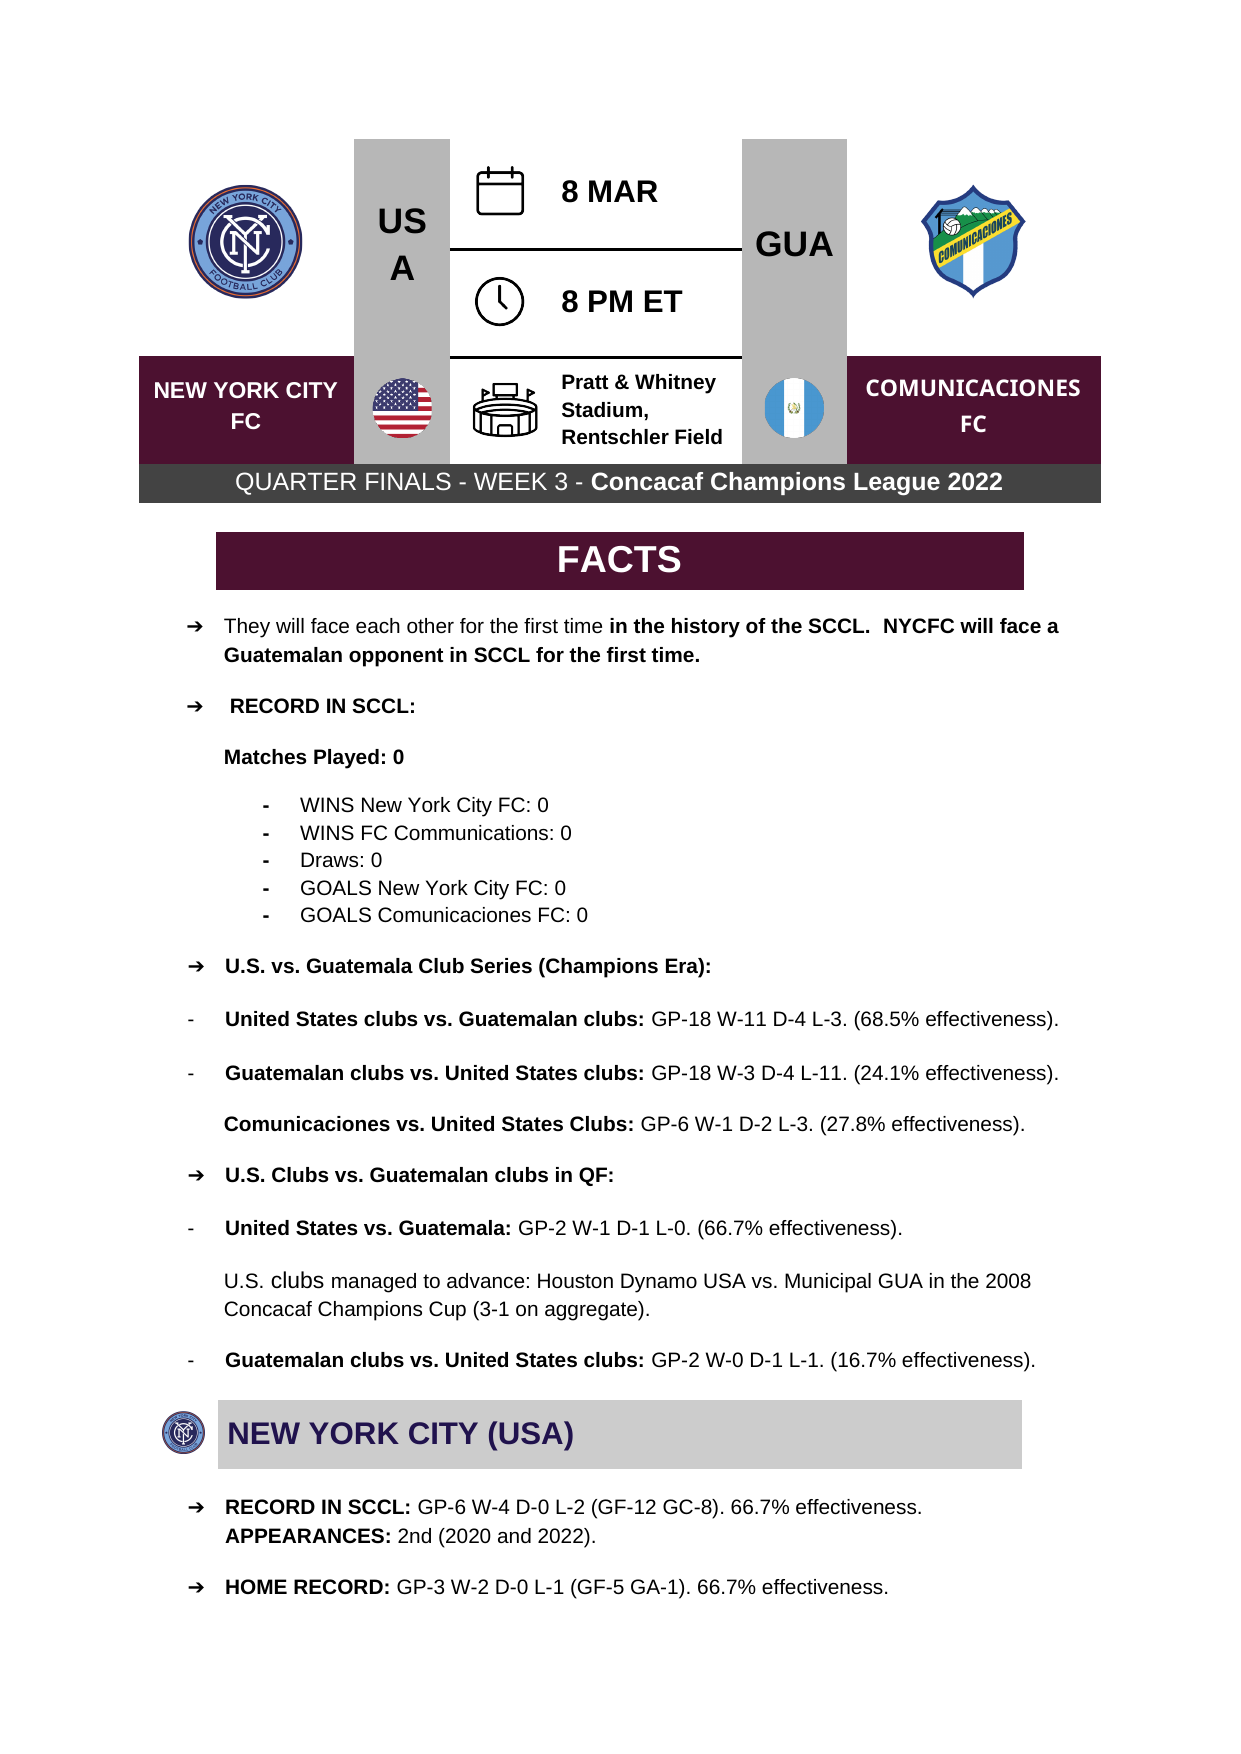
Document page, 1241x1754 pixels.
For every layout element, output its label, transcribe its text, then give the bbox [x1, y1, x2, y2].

picture [471, 376, 539, 444]
picture [913, 182, 1033, 301]
table_header FACTS [216, 532, 1024, 590]
list U.S. Clubs vs. Guatemalan clubs in QF: [187, 1160, 1079, 1188]
table_header [847, 139, 1101, 356]
list Draws: 0 [262, 848, 1079, 872]
list HOME RECORD: GP-3 W-2 D-0 L-1 (GF-5 GA-1). 66.7% effectiveness. [187, 1572, 1079, 1601]
picture [764, 378, 824, 438]
list RECORD IN SCCL: GP-6 W-4 D-0 L-2 (GF-12 GC-8). 66.7% effectiveness. APPEARANCES: 2nd (2020 and 2022). [187, 1492, 1079, 1548]
picture [470, 272, 529, 331]
list They will face each other for the first time in the history of the SCCL. NYCFC will face a Guatemalan opponent in SCCL for the first time. [186, 611, 1079, 667]
list United States vs. Guatemala: GP-2 W-1 D-1 L-0. (66.7% effectiveness). [187, 1213, 1079, 1242]
table_cell [742, 356, 847, 464]
table_cell 8 PM ET [550, 251, 742, 356]
picture [186, 182, 305, 301]
list GOALS Comunicaciones FC: 0 [262, 903, 1079, 927]
table_cell COMUNICACIONES FC [847, 356, 1101, 464]
table_header GUA [742, 139, 847, 356]
list United States clubs vs. Guatemalan clubs: GP-18 W-11 D-4 L-3. (68.5% effectiveness). [187, 1004, 1079, 1033]
table_cell QUARTER FINALS - WEEK 3 - Concacaf Champions League 2022 [139, 464, 1101, 503]
table_cell [450, 251, 550, 356]
text U.S. clubs managed to advance: Houston Dynamo USA vs. Municipal GUA in the 2008 Concacaf Champions Cup (3-1 on aggregate). [224, 1267, 1079, 1321]
table_header NEW YORK CITY (USA) [218, 1400, 1022, 1469]
table_header 8 MAR [550, 139, 742, 248]
table_cell Pratt & Whitney Stadium, Rentschler Field [550, 359, 742, 464]
list Guatemalan clubs vs. United States clubs: GP-18 W-3 D-4 L-11. (24.1% effectiveness). [187, 1058, 1079, 1086]
picture [471, 163, 528, 220]
table_cell [450, 359, 550, 464]
list WINS FC Communications: 0 [262, 820, 1079, 844]
list WINS New York City FC: 0 [262, 793, 1079, 817]
table_header USA [354, 139, 450, 356]
table_cell [354, 356, 450, 464]
picture [161, 1410, 206, 1455]
picture [372, 378, 432, 438]
table_cell NEW YORK CITY FC [139, 356, 354, 464]
text Matches Played: 0 [224, 744, 1079, 768]
list U.S. vs. Guatemala Club Series (Champions Era): [187, 951, 1079, 979]
list GOALS New York City FC: 0 [262, 875, 1079, 899]
list RECORD IN SCCL: [186, 691, 1079, 719]
list Guatemalan clubs vs. United States clubs: GP-2 W-0 D-1 L-1. (16.7% effectiveness). [187, 1345, 1079, 1373]
table_header [152, 1400, 216, 1469]
text Comunicaciones vs. United States Clubs: GP-6 W-1 D-2 L-3. (27.8% effectiveness). [224, 1111, 1079, 1135]
table_header [139, 139, 354, 356]
table_header [450, 139, 550, 248]
